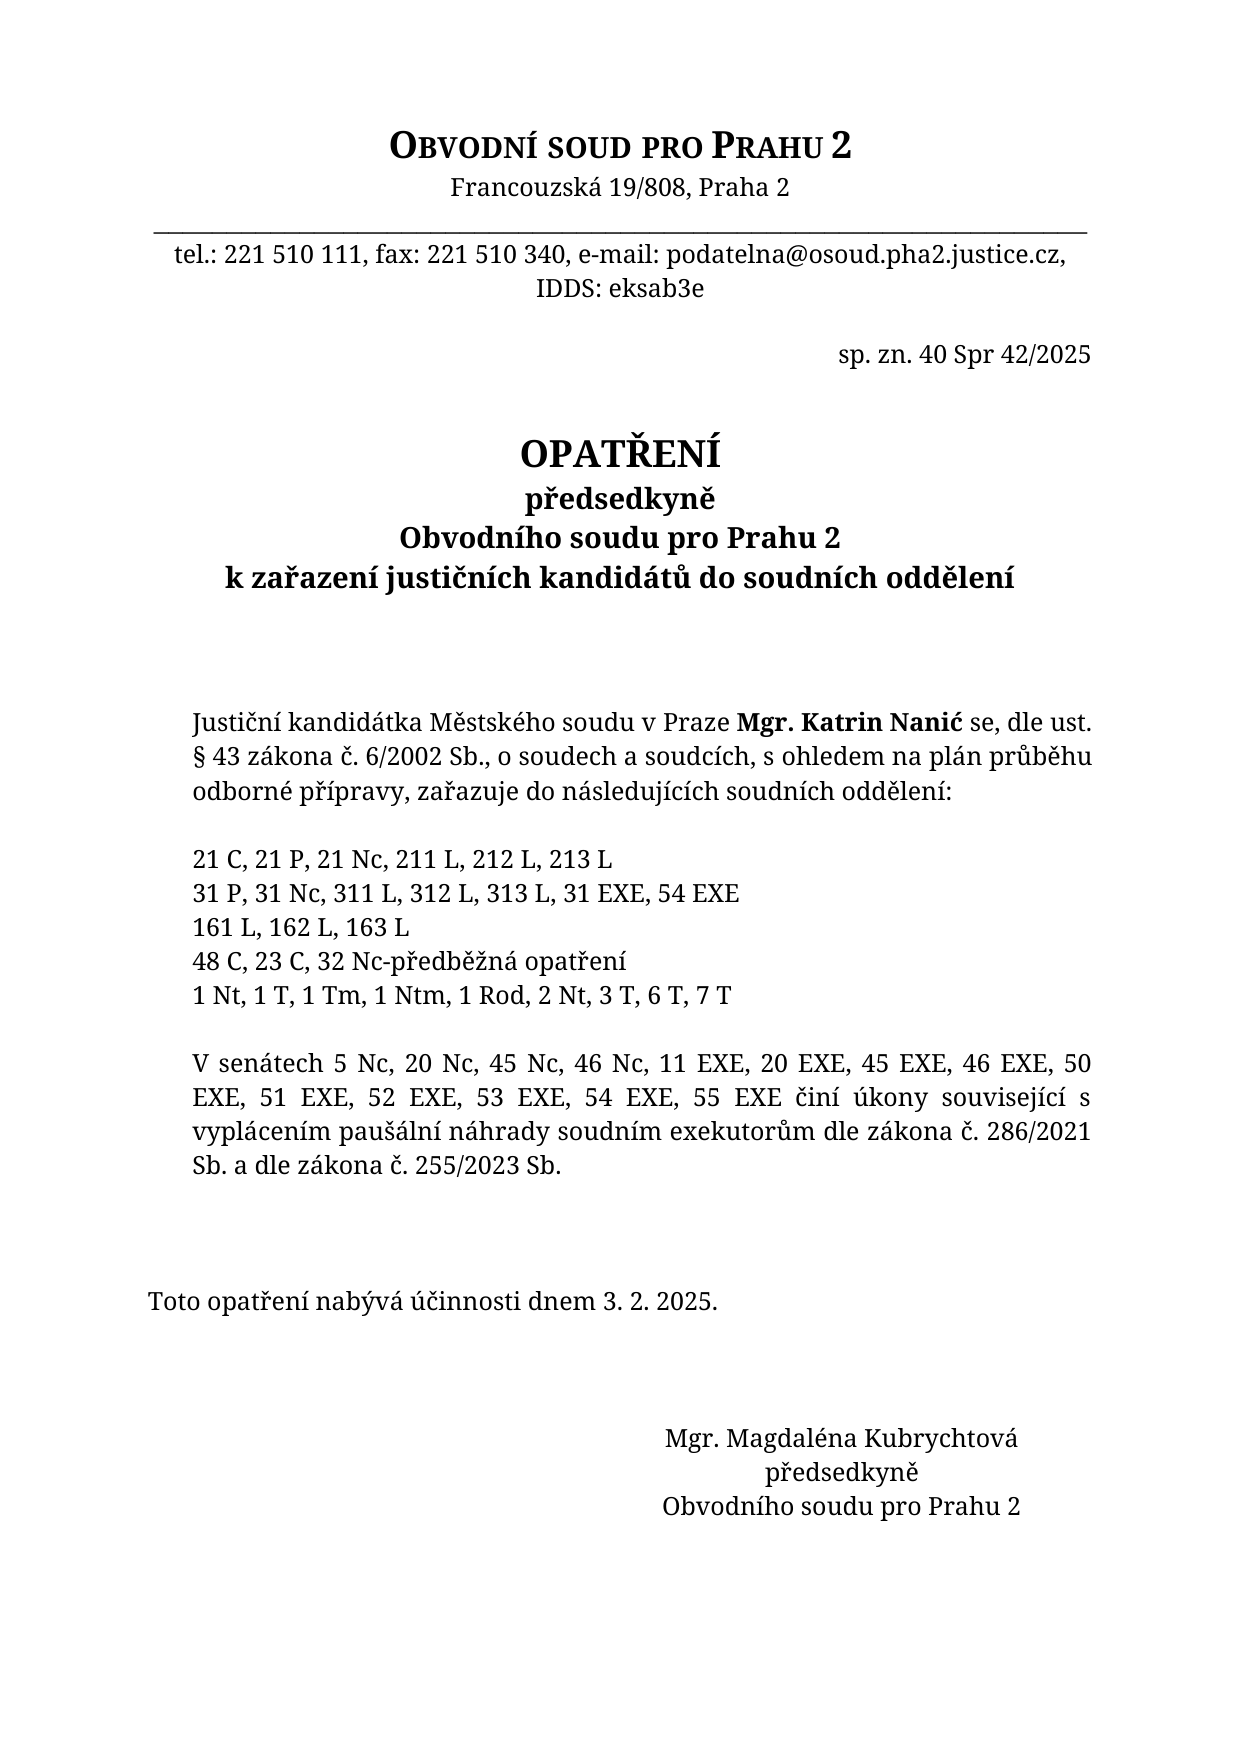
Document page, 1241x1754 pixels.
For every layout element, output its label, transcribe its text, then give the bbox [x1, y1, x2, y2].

text Justiční kandidátka Městského soudu v Praze Mgr. Katrin Nanić se, dle ust. § 43 zákona č. 6/2002 Sb., o soudech a soudcích, s ohledem na plán průběhu odborné přípravy, zařazuje do následujících soudních oddělení: [192, 705, 1093, 807]
text sp. zn. 40 Spr 42/2025 [148, 336, 1093, 370]
text V senátech 5 Nc, 20 Nc, 45 Nc, 46 Nc, 11 EXE, 20 EXE, 45 EXE, 46 EXE, 50 EXE, 51 EXE, 52 EXE, 53 EXE, 54 EXE, 55 EXE činí úkony související s vyplácením paušální náhrady soudním exekutorům dle zákona č. 286/2021 Sb. a dle zákona č. 255/2023 Sb. [192, 1046, 1093, 1182]
text Toto opatření nabývá účinnosti dnem 3. 2. 2025. [148, 1284, 1093, 1318]
text ________________________________________________________________ [148, 203, 1093, 237]
text OBVODNÍ SOUD PRO PRAHU 2 [148, 118, 1093, 169]
text 21 C, 21 P, 21 Nc, 211 L, 212 L, 213 L [148, 841, 1093, 875]
text 31 P, 31 Nc, 311 L, 312 L, 313 L, 31 EXE, 54 EXE [148, 875, 1093, 909]
text předsedkyně [148, 1454, 1093, 1488]
text k zařazení justičních kandidátů do soudních oddělení [148, 557, 1093, 597]
text Francouzská 19/808, Praha 2 [148, 169, 1093, 203]
text 1 Nt, 1 T, 1 Tm, 1 Ntm, 1 Rod, 2 Nt, 3 T, 6 T, 7 T [192, 977, 1093, 1012]
text Obvodního soudu pro Prahu 2 [148, 1488, 1093, 1522]
text Mgr. Magdaléna Kubrychtová [148, 1420, 1093, 1454]
text Obvodního soudu pro Prahu 2 [148, 518, 1093, 557]
text 48 C, 23 C, 32 Nc-předběžná opatření [192, 943, 1093, 977]
text OPATŘENÍ [148, 427, 1093, 478]
text tel.: 221 510 111, fax: 221 510 340, e-mail: podatelna@osoud.pha2.justice.cz, IDDS: eksab3e [148, 237, 1093, 305]
text předsedkyně [148, 478, 1093, 518]
text 161 L, 162 L, 163 L [192, 909, 1093, 943]
